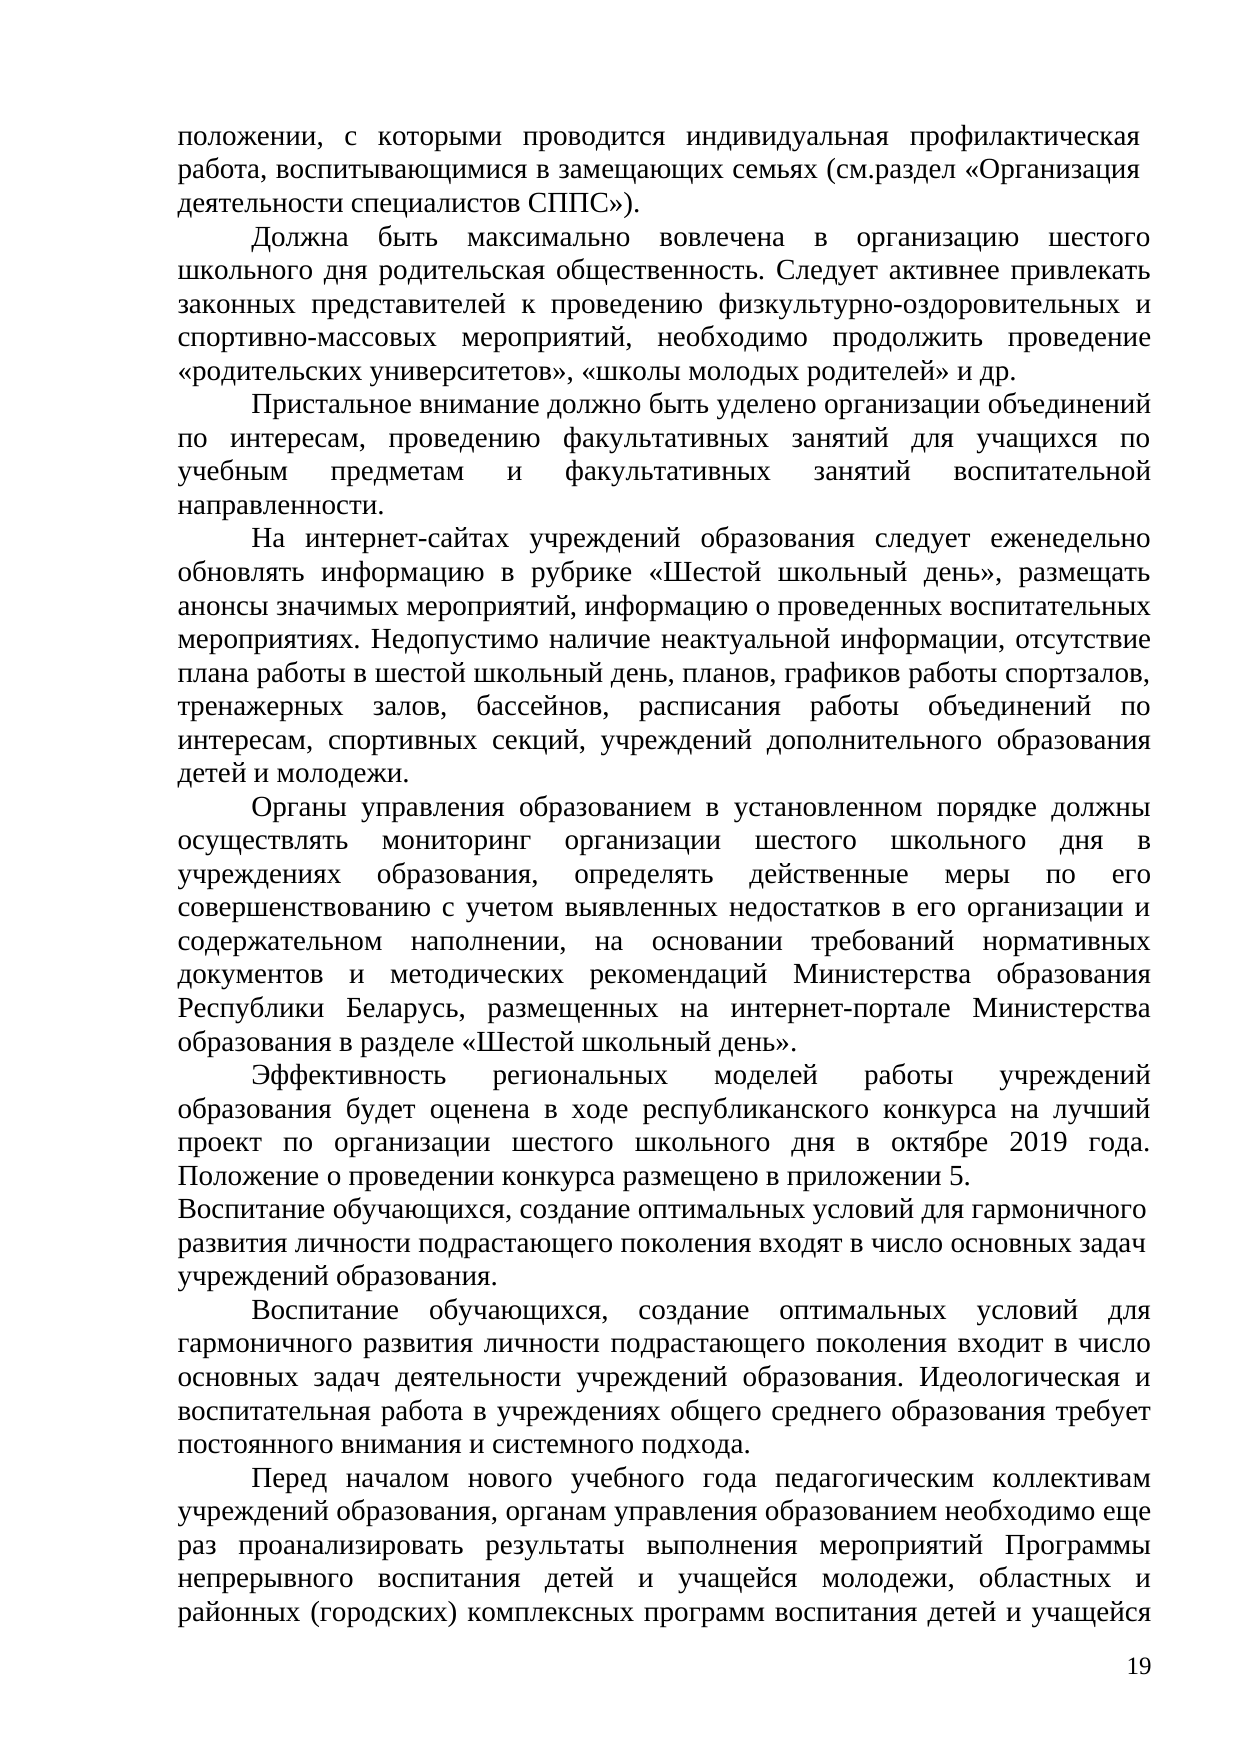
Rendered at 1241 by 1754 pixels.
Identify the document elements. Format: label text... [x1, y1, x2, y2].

text Пристальное внимание должно быть уделено организации объединений по интересам, проведению факультативных занятий для учащихся по учебным предметам и факультативных занятий воспитательной направленности. [177, 386, 1152, 521]
text Воспитание обучающихся, создание оптимальных условий для гармоничного развития личности подрастающего поколения входят в число основных задач учреждений образования. [177, 1191, 1152, 1292]
text Должна быть максимально вовлечена в организацию шестого школьного дня родительская общественность. Следует активнее привлекать законных представителей к проведению физкультурно-оздоровительных и спортивно-массовых мероприятий, необходимо продолжить проведение «родительских университетов», «школы молодых родителей» и др. [177, 219, 1152, 386]
text На интернет-сайтах учреждений образования следует еженедельно обновлять информацию в рубрике «Шестой школьный день», размещать анонсы значимых мероприятий, информацию о проведенных воспитательных мероприятиях. Недопустимо наличие неактуальной информации, отсутствие плана работы в шестой школьный день, планов, графиков работы спортзалов, тренажерных залов, бассейнов, расписания работы объединений по интересам, спортивных секций, учреждений дополнительного образования детей и молодежи. [177, 521, 1152, 789]
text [177, 118, 1141, 219]
text Эффективность региональных моделей работы учреждений образования будет оценена в ходе республиканского конкурса на лучший проект по организации шестого школьного дня в октябре 2019 года. Положение о проведении конкурса размещено в приложении 5. [177, 1057, 1152, 1191]
text Воспитание обучающихся, создание оптимальных условий для гармоничного развития личности подрастающего поколения входит в число основных задач деятельности учреждений образования. Идеологическая и воспитательная работа в учреждениях общего среднего образования требует постоянного внимания и системного подхода. [177, 1292, 1152, 1460]
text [177, 1460, 1152, 1627]
text Органы управления образованием в установленном порядке должны осуществлять мониторинг организации шестого школьного дня в учреждениях образования, определять действенные меры по его совершенствованию с учетом выявленных недостатков в его организации и содержательном наполнении, на основании требований нормативных документов и методических рекомендаций Министерства образования Республики Беларусь, размещенных на интернет-портале Министерства образования в разделе «Шестой школьный день». [177, 789, 1152, 1057]
